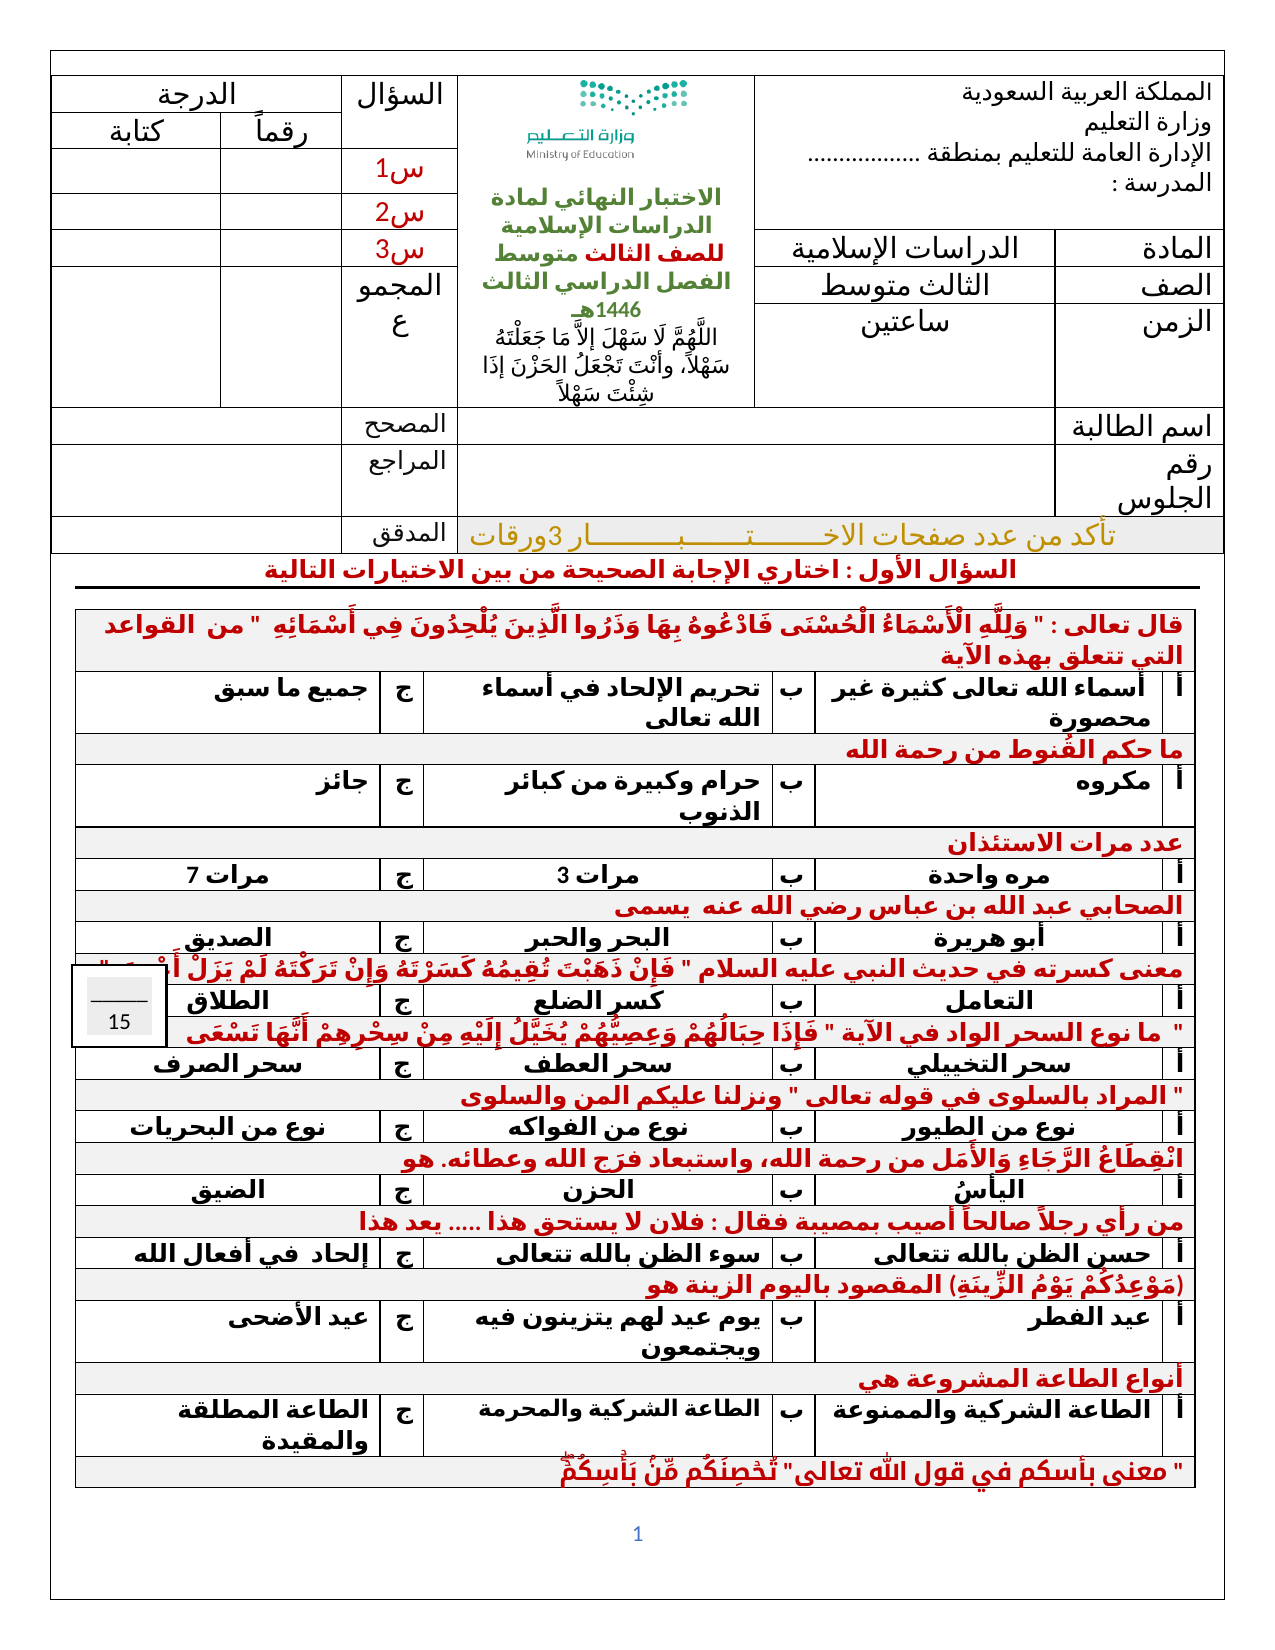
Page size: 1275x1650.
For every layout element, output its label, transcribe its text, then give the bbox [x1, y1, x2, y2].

table_cell الصف [1056, 267, 1223, 302]
table_cell عيد الفطر [816, 1301, 1162, 1362]
table_cell معنى بأسكم في قول الله تعالى" تُحۡصِنَكُم مِّنۢ بَأۡسِكُمۡۖ " [76, 1457, 1194, 1487]
table_cell من رأي رجلاً صالحاً أصيب بمصيبة فقال : فلان لا يستحق هذا ..... يعد هذا [76, 1206, 1194, 1237]
table_cell سحر الصرف [76, 1048, 379, 1079]
table_cell ج [381, 672, 423, 733]
table_cell اسم الطالبة [1056, 408, 1223, 444]
table_cell [52, 445, 341, 516]
table_cell أبو هريرة [816, 922, 1162, 953]
table_cell س3 [342, 230, 457, 266]
table_cell ما نوع السحر الواد في الآية " فَإِذَا حِبَالُهُمْ وَعِصِيُّهُمْ يُخَيَّلُ إِلَيْهِ مِنْ سِحْرِهِمْ أَنَّهَا تَسْعَى " [168, 1017, 1194, 1047]
table_cell المراد بالسلوى في قوله تعالى " ونزلنا عليكم المن والسلوى " [76, 1080, 1194, 1110]
table_cell [52, 194, 220, 229]
table_cell سوء الظن بالله تتعالى [424, 1238, 772, 1268]
table_cell ج [381, 1301, 423, 1362]
table_header المملكة العربية السعودية وزارة التعليم الإدارة العامة للتعليم بمنطقة .................. المدرسة : [755, 76, 1223, 229]
table_cell أسماء الله تعالى كثيرة غير محصورة [816, 672, 1162, 733]
table_cell مكروه [816, 765, 1162, 826]
table_cell المراجع [342, 445, 457, 516]
table_cell [52, 267, 220, 407]
table_cell أ [1163, 1238, 1194, 1268]
table_cell [221, 194, 341, 229]
table_cell أ [1163, 1111, 1194, 1142]
table_cell جميع ما سبق [76, 672, 379, 733]
table_cell ج [381, 1238, 423, 1268]
table_cell ج [381, 765, 423, 826]
table_cell ج [381, 1048, 423, 1079]
table_cell كسر الضلع [424, 985, 772, 1016]
table_cell البحر والحبر [424, 922, 772, 953]
table_cell [52, 408, 341, 444]
table_cell ب [773, 1111, 814, 1142]
table_cell المدقق [342, 517, 457, 553]
table_header السؤال [342, 76, 457, 148]
table_cell ب [773, 1238, 814, 1268]
table_cell التعامل [816, 985, 1162, 1016]
table_cell الثالث متوسط [755, 267, 1054, 302]
table_cell ج [381, 1395, 423, 1456]
text السؤال الأول : اختاري الإجابة الصحيحة من بين الاختيارات التالية [75, 554, 1200, 586]
table_cell [458, 445, 1054, 516]
table_cell يوم عيد لهم يتزينون فيه ويجتمعون [424, 1301, 772, 1362]
table_cell [52, 517, 341, 553]
table_cell عيد الأضحى [76, 1301, 379, 1362]
table_cell أ [1163, 1395, 1194, 1456]
table_cell أ [1163, 985, 1194, 1016]
table_cell اليأسُ [816, 1175, 1162, 1205]
table_cell ب [773, 672, 814, 733]
table_cell أ [1163, 1301, 1194, 1362]
table_cell ج [381, 922, 423, 953]
table_cell الزمن [1056, 304, 1223, 407]
table_cell الضيق [76, 1175, 379, 1205]
table_cell 7 مرات [76, 859, 379, 889]
table_cell إلحاد في أفعال الله [76, 1238, 379, 1268]
table_cell نوع من البحريات [76, 1111, 379, 1142]
table_cell ب [773, 765, 814, 826]
table_cell أ [1163, 765, 1194, 826]
table_cell حسن الظن بالله تتعالى [816, 1238, 1162, 1268]
table_cell مره واحدة [816, 859, 1162, 889]
table_cell ج [381, 1175, 423, 1205]
table_cell الصديق [76, 922, 379, 953]
table_cell أ [1163, 922, 1194, 953]
table_cell حرام وكبيرة من كبائر الذنوب [424, 765, 772, 826]
table_cell أ [1163, 1048, 1194, 1079]
table_cell [221, 267, 341, 407]
table_cell سحر العطف [424, 1048, 772, 1079]
table_cell ب [773, 922, 814, 953]
table_cell ب [773, 1301, 814, 1362]
table_cell جائز [76, 765, 379, 826]
table_cell س2 [342, 194, 457, 229]
table_cell ب [773, 1048, 814, 1079]
table_cell معنى كسرته في حديث النبي عليه السلام " فَإِنْ ذَهَبْتَ تُقِيمُهُ كَسَرْتَهُ وَإِنْ تَرَكْتَهُ لَمْ يَزَلْ أَعْوَجَ " [76, 954, 1194, 984]
table_cell انْقِطَاعُ الرَّجَاءِ وَالأَمَل من رحمة الله، واستبعاد فرَج الله وعطائه. هو [76, 1143, 1194, 1173]
table_cell أ [1163, 859, 1194, 889]
table_cell [221, 149, 341, 192]
table_cell الحزن [424, 1175, 772, 1205]
table_cell أ [1163, 672, 1194, 733]
table_header الاختبار النهائي لمادة الدراسات الإسلامية للصف الثالث متوسط الفصل الدراسي الثالث 1446هـ اللَّهُمَّ لَا سَهْلَ إلاَّ مَا جَعَلْتَهُ سَهْلاً، وأنْتَ تَجْعَلُ الحَزْنَ إذَا شِئْتَ سَهْلاً [458, 76, 754, 407]
table_cell تحريم الإلحاد في أسماء الله تعالى [424, 672, 772, 733]
table_cell ساعتين [755, 304, 1054, 407]
table_cell ب [773, 859, 814, 889]
table_cell ج [381, 859, 423, 889]
table_header الدرجة [52, 76, 341, 112]
table_cell تأكد من عدد صفحات الاخــــــــتـــــــبــــــــــار 3ورقات [458, 517, 1223, 553]
table_cell [52, 149, 220, 192]
table_cell ب [773, 1175, 814, 1205]
table_cell الطاعة المطلقة والمقيدة [76, 1395, 379, 1456]
table_cell المجموع [342, 267, 457, 407]
table_cell ج [381, 985, 423, 1016]
table_cell الطلاق [168, 985, 379, 1016]
table_cell ج [381, 1111, 423, 1142]
table_cell نوع من الفواكه [424, 1111, 772, 1142]
table_cell [458, 408, 1054, 444]
table_cell أ [1163, 1175, 1194, 1205]
table_cell (مَوْعِدُكُمْ يَوْمُ الزِّينَةِ) المقصود باليوم الزينة هو [76, 1269, 1194, 1300]
table_cell ب [773, 985, 814, 1016]
table_cell الصحابي عبد الله بن عباس رضي الله عنه يسمى [76, 891, 1194, 921]
table_cell [221, 230, 341, 266]
table_cell عدد مرات الاستئذان [76, 828, 1194, 858]
table_cell الطاعة الشركية والمحرمة [424, 1395, 772, 1456]
table_cell الدراسات الإسلامية [755, 230, 1054, 266]
table_cell أنواع الطاعة المشروعة هي [76, 1363, 1194, 1393]
table_cell المصحح [342, 408, 457, 444]
table_cell سحر التخييلي [816, 1048, 1162, 1079]
table_cell ما حكم القُنوط من رحمة الله [76, 734, 1194, 764]
table_cell ب [773, 1395, 814, 1456]
table_header قال تعالى : " وَلِلَّهِ الْأَسْمَاءُ الْحُسْنَى فَادْعُوهُ بِهَا وَذَرُوا الَّذِينَ يُلْحِدُونَ فِي أَسْمَائِهِ " من القواعد التي تتعلق بهذه الآية [76, 610, 1194, 671]
table_cell [52, 230, 220, 266]
table_cell المادة [1056, 230, 1223, 266]
table_cell الطاعة الشركية والممنوعة [816, 1395, 1162, 1456]
table_cell 3 مرات [424, 859, 772, 889]
table_cell رقماً [221, 113, 341, 148]
table_cell كتابة [52, 113, 220, 148]
table_cell رقم الجلوس [1056, 445, 1223, 516]
table_cell نوع من الطيور [816, 1111, 1162, 1142]
table_cell س1 [342, 149, 457, 192]
